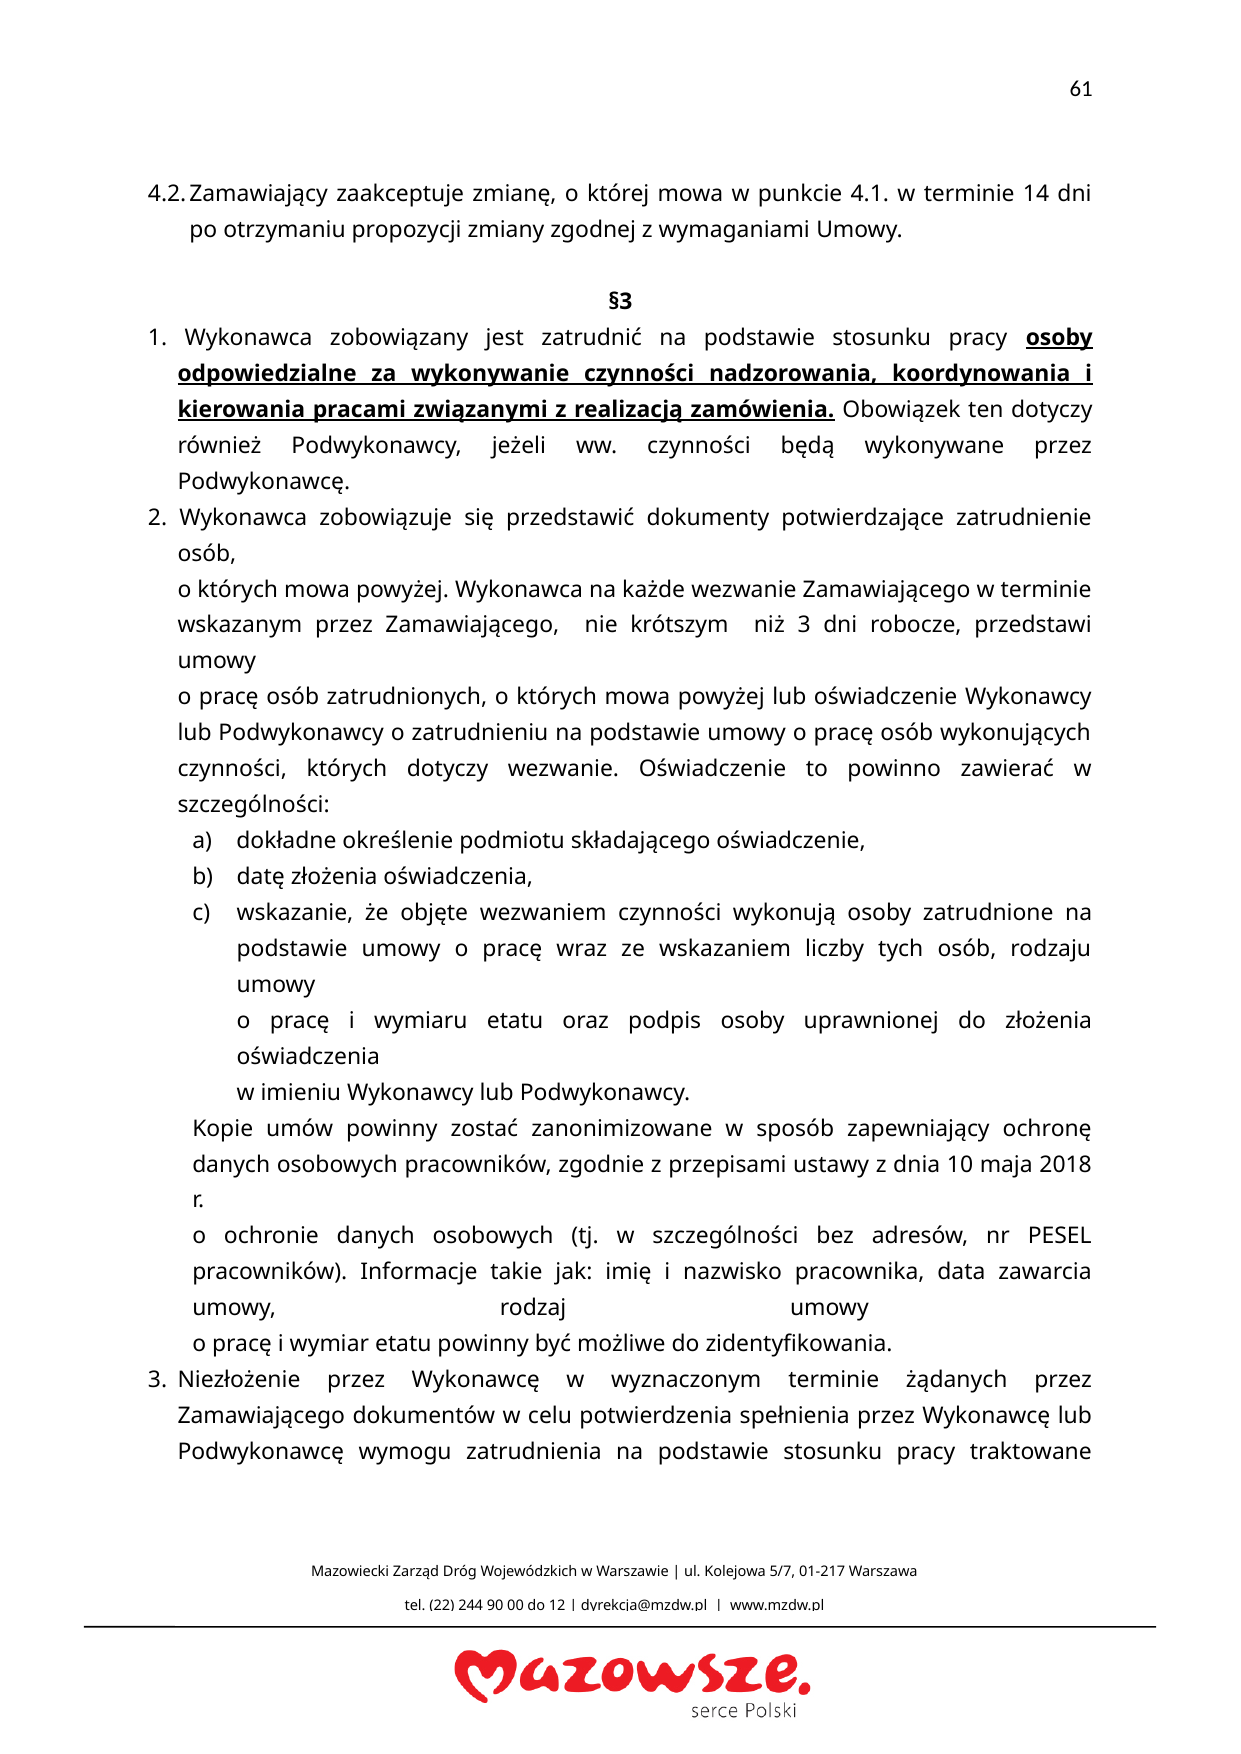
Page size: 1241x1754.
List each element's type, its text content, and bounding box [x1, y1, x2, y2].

text §3 [148, 285, 1092, 316]
text 1. Wykonawca zobowiązany jest zatrudnić na podstawie stosunku pracy osoby odpowiedzialne za wykonywanie czynności nadzorowania, koordynowania i kierowania pracami związanymi z realizacją zamówienia. Obowiązek ten dotyczy również Podwykonawcy, jeżeli ww. czynności będą wykonywane przez Podwykonawcę. [148, 321, 1092, 496]
text Kopie umów powinny zostać zanonimizowane w sposób zapewniający ochronę danych osobowych pracowników, zgodnie z przepisami ustawy z dnia 10 maja 2018 r. o ochronie danych osobowych (tj. w szczególności bez adresów, nr PESEL pracowników). Informacje takie jak: imię i nazwisko pracownika, data zawarcia umowy, rodzaj umowy o pracę i wymiar etatu powinny być możliwe do zidentyfikowania. [192, 1112, 1092, 1358]
text 2. Wykonawca zobowiązuje się przedstawić dokumenty potwierdzające zatrudnienie osób, o których mowa powyżej. Wykonawca na każde wezwanie Zamawiającego w terminie wskazanym przez Zamawiającego, nie krótszym niż 3 dni robocze, przedstawi umowy o pracę osób zatrudnionych, o których mowa powyżej lub oświadczenie Wykonawcy lub Podwykonawcy o zatrudnieniu na podstawie umowy o pracę osób wykonujących czynności, których dotyczy wezwanie. Oświadczenie to powinno zawierać w szczególności: [148, 501, 1092, 819]
list datę złożenia oświadczenia, [192, 860, 1092, 891]
list wskazanie, że objęte wezwaniem czynności wykonują osoby zatrudnione na podstawie umowy o pracę wraz ze wskazaniem liczby tych osób, rodzaju umowy o pracę i wymiaru etatu oraz podpis osoby uprawnionej do złożenia oświadczenia w imieniu Wykonawcy lub Podwykonawcy. [192, 896, 1092, 1107]
list Zamawiający zaakceptuje zmianę, o której mowa w punkcie 4.1. w terminie 14 dni po otrzymaniu propozycji zmiany zgodnej z wymaganiami Umowy. [148, 177, 1092, 244]
picture [0, 1608, 1241, 1754]
list dokładne określenie podmiotu składającego oświadczenie, [192, 824, 1092, 855]
